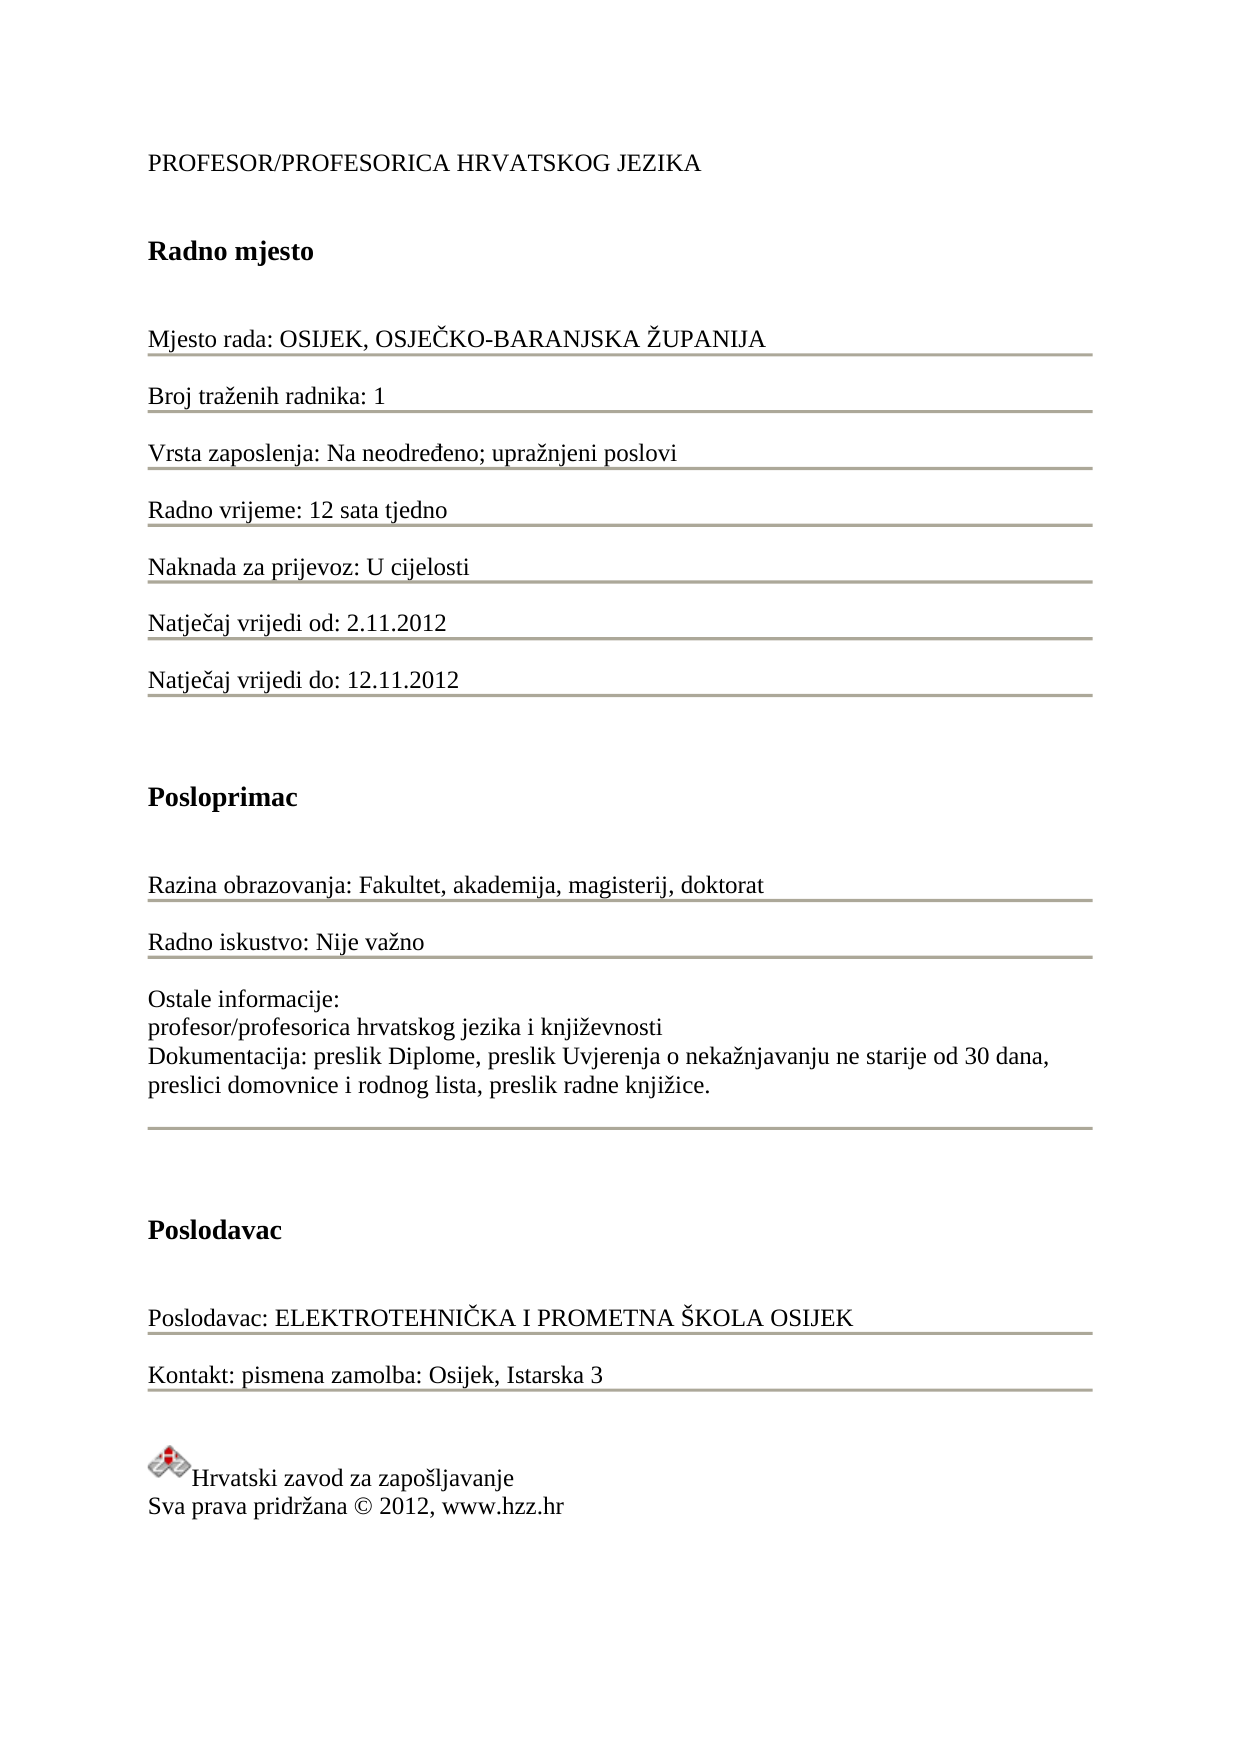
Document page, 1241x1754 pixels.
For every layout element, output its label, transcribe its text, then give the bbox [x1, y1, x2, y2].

text Broj traženih radnika: 1 [148, 381, 1093, 410]
text profesor/profesorica hrvatskog jezika i književnosti Dokumentacija: preslik Diplome, preslik Uvjerenja o nekažnjavanju ne starije od 30 dana, preslici domovnice i rodnog lista, preslik radne knjižice. [148, 1012, 1093, 1126]
text Kontakt: pismena zamolba: Osijek, Istarska 3 [148, 1360, 1093, 1388]
text Radno mjesto [148, 234, 1093, 267]
text Vrsta zaposlenja: Na neodređeno; upražnjeni poslovi [148, 438, 1093, 466]
text Posloprimac [148, 780, 1093, 812]
text Radno vrijeme: 12 sata tjedno [148, 495, 1093, 523]
text Natječaj vrijedi od: 2.11.2012 [148, 608, 1093, 637]
text Mjesto rada: OSIJEK, OSJEČKO-BARANJSKA ŽUPANIJA [148, 296, 1093, 353]
text Poslodavac [148, 1213, 1093, 1245]
text Ostale informacije: [148, 984, 1093, 1012]
picture [147, 1445, 192, 1486]
text Radno iskustvo: Nije važno [148, 927, 1093, 955]
text Natječaj vrijedi do: 12.11.2012 [148, 665, 1093, 693]
text Razina obrazovanja: Fakultet, akademija, magisterij, doktorat [148, 841, 1093, 898]
text Poslodavac: ELEKTROTEHNIČKA I PROMETNA ŠKOLA OSIJEK [148, 1274, 1093, 1331]
text Naknada za prijevoz: U cijelosti [148, 552, 1093, 580]
text Hrvatski zavod za zapošljavanje Sva prava pridržana © 2012, www.hzz.hr [148, 1445, 1093, 1520]
text PROFESOR/PROFESORICA HRVATSKOG JEZIKA [148, 148, 1093, 176]
